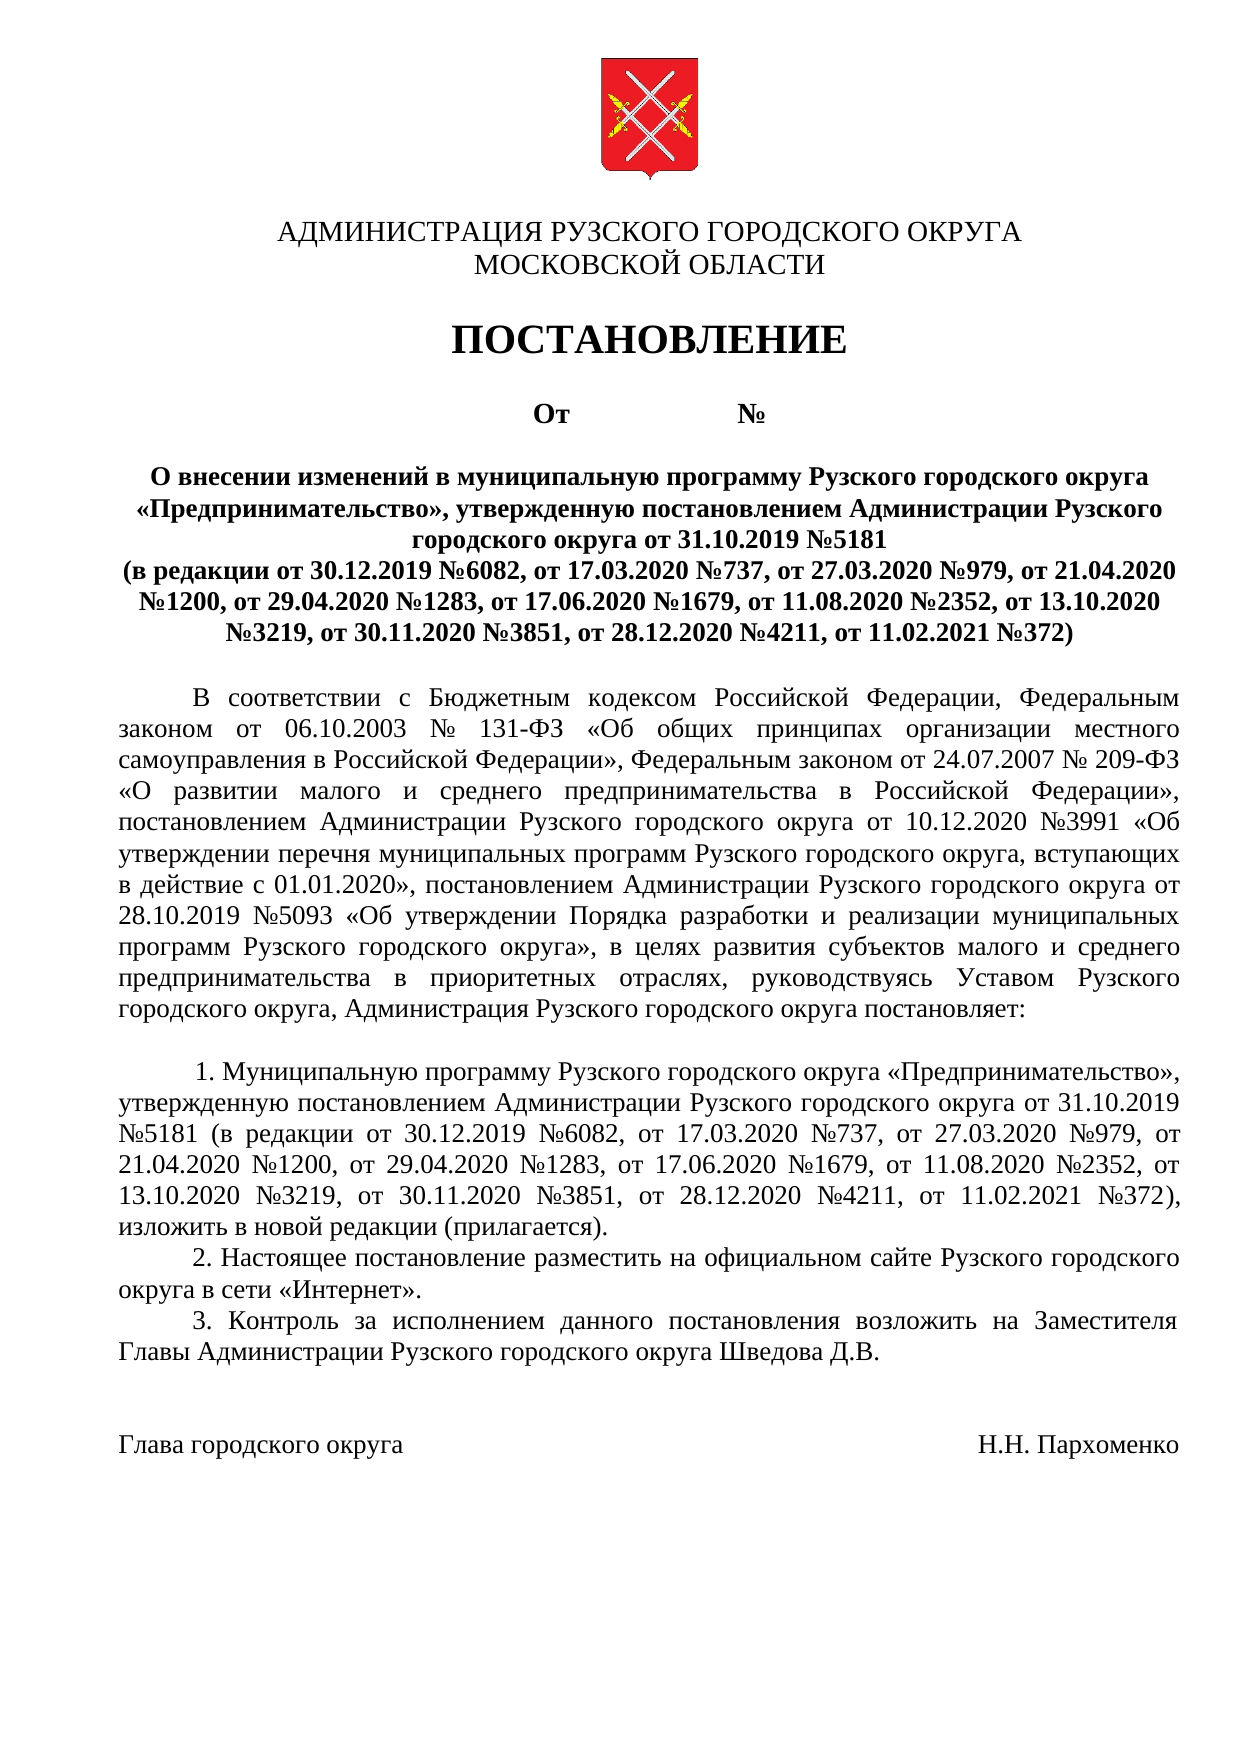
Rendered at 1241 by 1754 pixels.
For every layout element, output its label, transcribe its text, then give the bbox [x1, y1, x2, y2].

text 2. Настоящее постановление разместить на официальном сайте Рузского городского округа в сети «Интернет». [118, 1242, 1181, 1304]
text 1. Муниципальную программу Рузского городского округа «Предпринимательство», утвержденную постановлением Администрации Рузского городского округа от 31.10.2019 №5181 (в редакции от 30.12.2019 №6082, от 17.03.2020 №737, от 27.03.2020 №979, от 21.04.2020 №1200, от 29.04.2020 №1283, от 17.06.2020 №1679, от 11.08.2020 №2352, от 13.10.2020 №3219, от 30.11.2020 №3851, от 28.12.2020 №4211, от 11.02.2021 №372), изложить в новой редакции (прилагается). [118, 1055, 1181, 1242]
text ПОСТАНОВЛЕНИЕ [118, 314, 1181, 362]
text АДМИНИСТРАЦИЯ РУЗСКОГО ГОРОДСКОГО ОКРУГА [118, 214, 1181, 247]
text 3. Контроль за исполнением данного постановления возложить на Заместителя Главы Администрации Рузского городского округа Шведова Д.В. [118, 1304, 1179, 1366]
text (в редакции от 30.12.2019 №6082, от 17.03.2020 №737, от 27.03.2020 №979, от 21.04.2020 №1200, от 29.04.2020 №1283, от 17.06.2020 №1679, от 11.08.2020 №2352, от 13.10.2020 №3219, от 30.11.2020 №3851, от 28.12.2020 №4211, от 11.02.2021 №372) [118, 554, 1181, 647]
text МОСКОВСКОЙ ОБЛАСТИ [118, 247, 1181, 281]
picture [601, 58, 699, 181]
text От № [118, 396, 1181, 429]
text О внесении изменений в муниципальную программу Рузского городского округа «Предпринимательство», утвержденную постановлением Администрации Рузского городского округа от 31.10.2019 №5181 [118, 461, 1181, 554]
text В соответствии с Бюджетным кодексом Российской Федерации, Федеральным законом от 06.10.2003 № 131-ФЗ «Об общих принципах организации местного самоуправления в Российской Федерации», Федеральным законом от 24.07.2007 № 209-ФЗ «О развитии малого и среднего предпринимательства в Российской Федерации», постановлением Администрации Рузского городского округа от 10.12.2020 №3991 «Об утверждении перечня муниципальных программ Рузского городского округа, вступающих в действие с 01.01.2020», постановлением Администрации Рузского городского округа от 28.10.2019 №5093 «Об утверждении Порядка разработки и реализации муниципальных программ Рузского городского округа», в целях развития субъектов малого и среднего предпринимательства в приоритетных отраслях, руководствуясь Уставом Рузского городского округа, Администрация Рузского городского округа постановляет: [118, 681, 1181, 1023]
text Глава городского округа Н.Н. Пархоменко [118, 1428, 1181, 1459]
